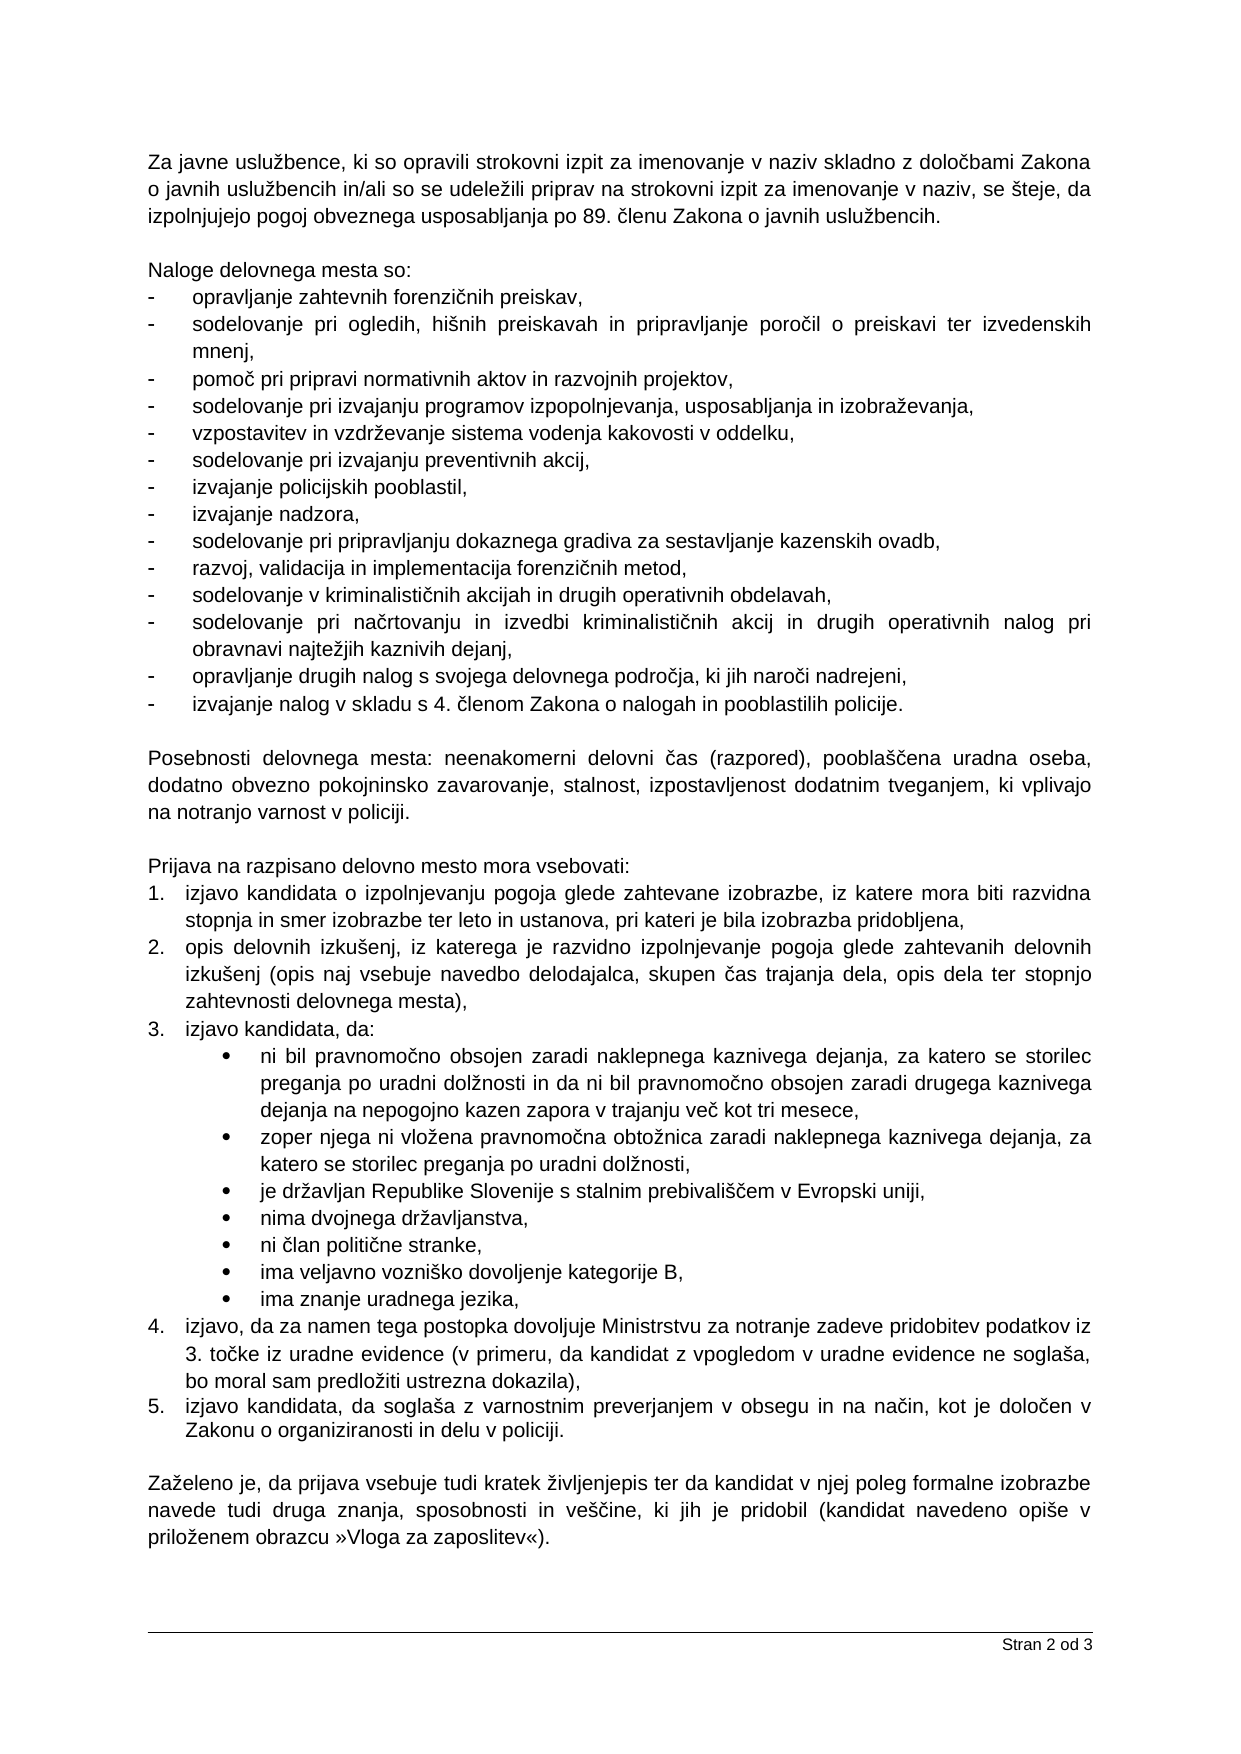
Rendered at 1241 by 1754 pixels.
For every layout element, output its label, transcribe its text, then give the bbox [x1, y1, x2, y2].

list izjavo kandidata, da: [148, 1014, 1093, 1041]
text Posebnosti delovnega mesta: neenakomerni delovni čas (razpored), pooblaščena uradna oseba, dodatno obvezno pokojninsko zavarovanje, stalnost, izpostavljenost dodatnim tveganjem, ki vplivajo na notranjo varnost v policiji. [148, 743, 1093, 825]
list sodelovanje pri izvajanju programov izpopolnjevanja, usposabljanja in izobraževanja, [148, 391, 1093, 418]
list sodelovanje pri pripravljanju dokaznega gradiva za sestavljanje kazenskih ovadb, [148, 527, 1093, 554]
list izvajanje nalog v skladu s 4. členom Zakona o nalogah in pooblastilih policije. [148, 689, 1093, 716]
list ima znanje uradnega jezika, [223, 1285, 1093, 1312]
list opravljanje zahtevnih forenzičnih preiskav, [148, 283, 1093, 310]
text Zaželeno je, da prijava vsebuje tudi kratek življenjepis ter da kandidat v njej poleg formalne izobrazbe navede tudi druga znanja, sposobnosti in veščine, ki jih je pridobil (kandidat navedeno opiše v priloženem obrazcu »Vloga za zaposlitev«). [148, 1468, 1093, 1550]
list izjavo, da za namen tega postopka dovoljuje Ministrstvu za notranje zadeve pridobitev podatkov iz 3. točke iz uradne evidence (v primeru, da kandidat z vpogledom v uradne evidence ne soglaša, bo moral sam predložiti ustrezna dokazila), [148, 1312, 1093, 1393]
list sodelovanje pri ogledih, hišnih preiskavah in pripravljanje poročil o preiskavi ter izvedenskih mnenj, [148, 310, 1093, 364]
list ni bil pravnomočno obsojen zaradi naklepnega kaznivega dejanja, za katero se storilec preganja po uradni dolžnosti in da ni bil pravnomočno obsojen zaradi drugega kaznivega dejanja na nepogojno kazen zapora v trajanju več kot tri mesece, [223, 1041, 1093, 1123]
list je državljan Republike Slovenije s stalnim prebivališčem v Evropski uniji, [223, 1177, 1093, 1204]
text Prijava na razpisano delovno mesto mora vsebovati: [148, 852, 1093, 879]
list sodelovanje v kriminalističnih akcijah in drugih operativnih obdelavah, [148, 581, 1093, 608]
list nima dvojnega državljanstva, [223, 1204, 1093, 1231]
list vzpostavitev in vzdrževanje sistema vodenja kakovosti v oddelku, [148, 418, 1093, 446]
list ima veljavno vozniško dovoljenje kategorije B, [223, 1258, 1093, 1285]
list opravljanje drugih nalog s svojega delovnega področja, ki jih naroči nadrejeni, [148, 662, 1093, 689]
list sodelovanje pri načrtovanju in izvedbi kriminalističnih akcij in drugih operativnih nalog pri obravnavi najtežjih kaznivih dejanj, [148, 608, 1093, 662]
list zoper njega ni vložena pravnomočna obtožnica zaradi naklepnega kaznivega dejanja, za katero se storilec preganja po uradni dolžnosti, [223, 1123, 1093, 1177]
text Za javne uslužbence, ki so opravili strokovni izpit za imenovanje v naziv skladno z določbami Zakona o javnih uslužbencih in/ali so se udeležili priprav na strokovni izpit za imenovanje v naziv, se šteje, da izpolnjujejo pogoj obveznega usposabljanja po 89. členu Zakona o javnih uslužbencih. [148, 148, 1093, 229]
list razvoj, validacija in implementacija forenzičnih metod, [148, 554, 1093, 581]
text Naloge delovnega mesta so: [148, 256, 1093, 283]
list izvajanje nadzora, [148, 500, 1093, 527]
list sodelovanje pri izvajanju preventivnih akcij, [148, 446, 1093, 473]
list izjavo kandidata, da soglaša z varnostnim preverjanjem v obsegu in na način, kot je določen v Zakonu o organiziranosti in delu v policiji. [148, 1393, 1093, 1441]
list ni član politične stranke, [223, 1231, 1093, 1258]
list izvajanje policijskih pooblastil, [148, 473, 1093, 500]
list pomoč pri pripravi normativnih aktov in razvojnih projektov, [148, 364, 1093, 391]
list opis delovnih izkušenj, iz katerega je razvidno izpolnjevanje pogoja glede zahtevanih delovnih izkušenj (opis naj vsebuje navedbo delodajalca, skupen čas trajanja dela, opis dela ter stopnjo zahtevnosti delovnega mesta), [148, 933, 1093, 1014]
list izjavo kandidata o izpolnjevanju pogoja glede zahtevane izobrazbe, iz katere mora biti razvidna stopnja in smer izobrazbe ter leto in ustanova, pri kateri je bila izobrazba pridobljena, [148, 879, 1093, 933]
